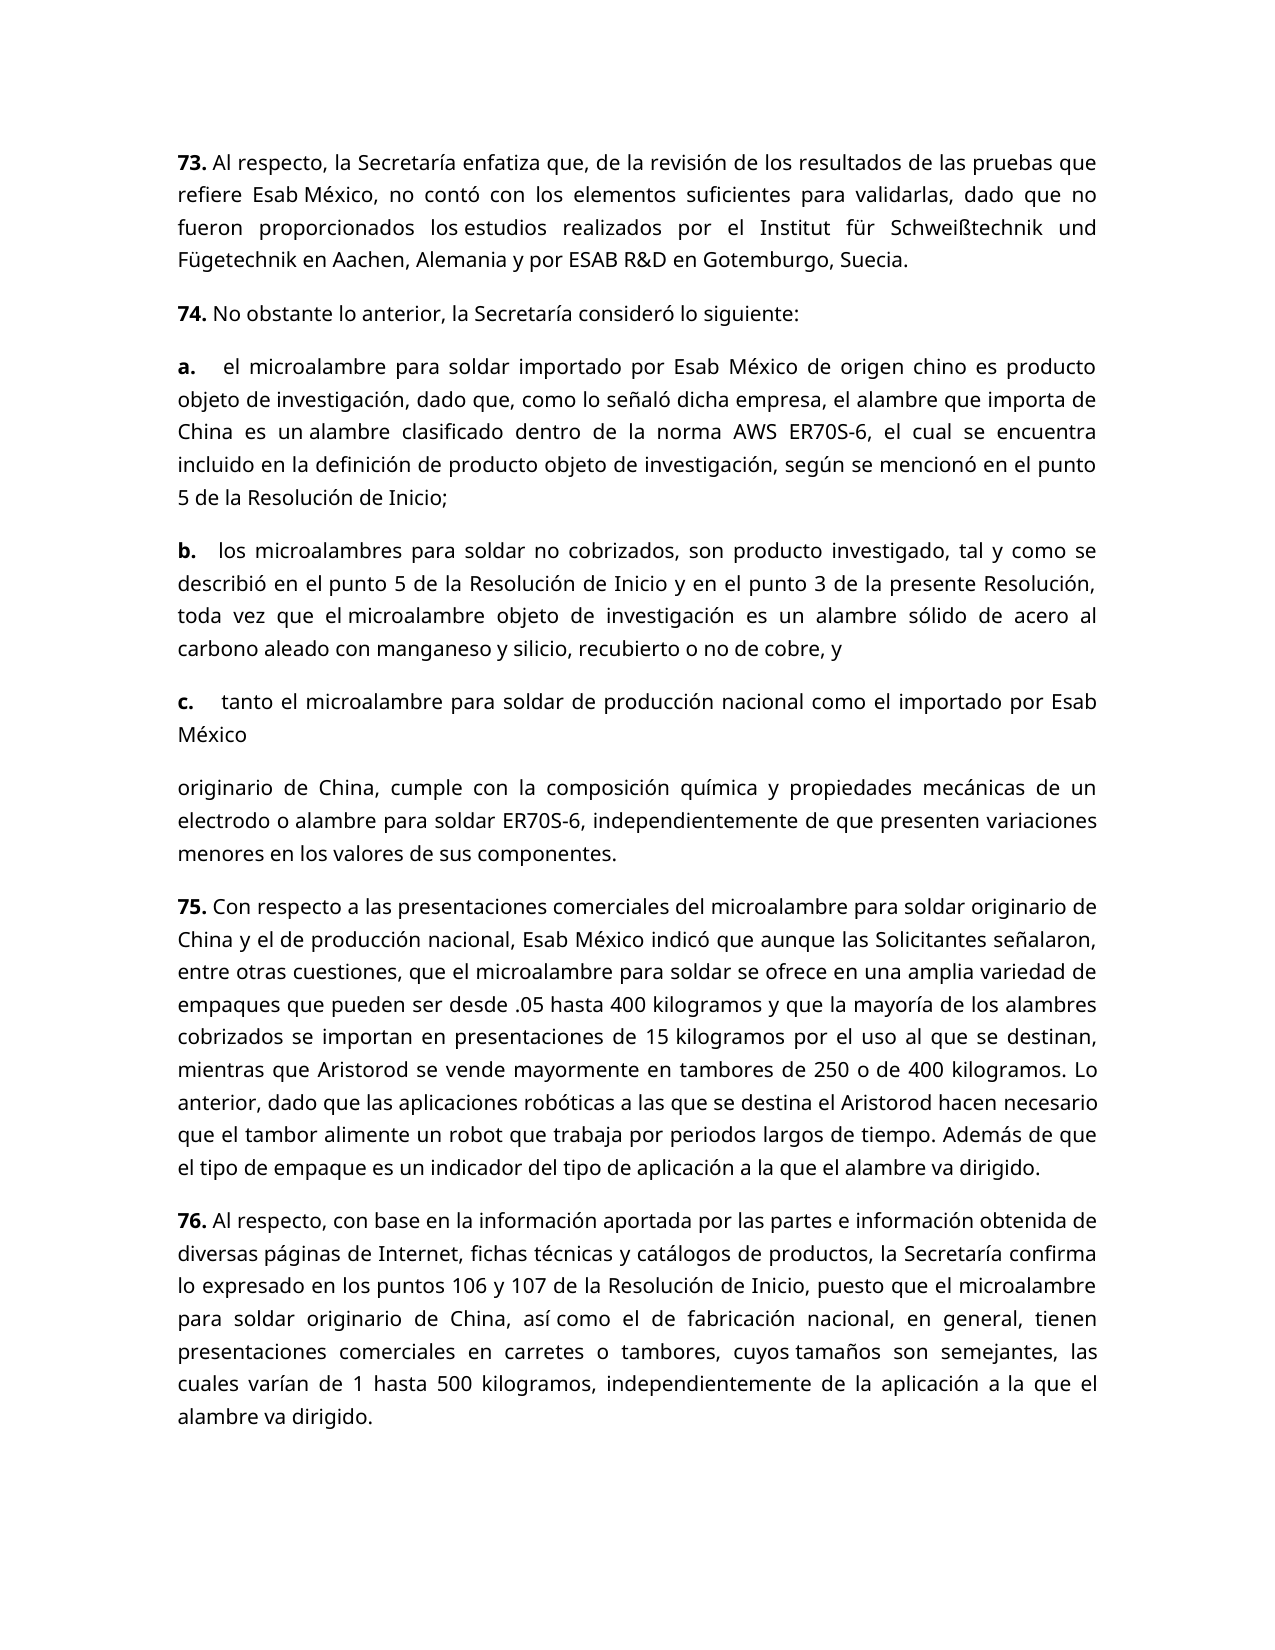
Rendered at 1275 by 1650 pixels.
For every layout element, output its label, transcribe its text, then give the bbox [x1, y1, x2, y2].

text b. los microalambres para soldar no cobrizados, son producto investigado, tal y como se describió en el punto 5 de la Resolución de Inicio y en el punto 3 de la presente Resolución, toda vez que el microalambre objeto de investigación es un alambre sólido de acero al carbono aleado con manganeso y silicio, recubierto o no de cobre, y [177, 536, 1098, 662]
text originario de China, cumple con la composición química y propiedades mecánicas de un electrodo o alambre para soldar ER70S-6, independientemente de que presenten variaciones menores en los valores de sus componentes. [177, 773, 1098, 867]
text 74. No obstante lo anterior, la Secretaría consideró lo siguiente: [177, 299, 1098, 327]
text 73. Al respecto, la Secretaría enfatiza que, de la revisión de los resultados de las pruebas que refiere Esab México, no contó con los elementos suficientes para validarlas, dado que no fueron proporcionados los estudios realizados por el Institut für Schweißtechnik und Fügetechnik en Aachen, Alemania y por ESAB R&D en Gotemburgo, Suecia. [177, 148, 1098, 274]
text 76. Al respecto, con base en la información aportada por las partes e información obtenida de diversas páginas de Internet, fichas técnicas y catálogos de productos, la Secretaría confirma lo expresado en los puntos 106 y 107 de la Resolución de Inicio, puesto que el microalambre para soldar originario de China, así como el de fabricación nacional, en general, tienen presentaciones comerciales en carretes o tambores, cuyos tamaños son semejantes, las cuales varían de 1 hasta 500 kilogramos, independientemente de la aplicación a la que el alambre va dirigido. [177, 1206, 1098, 1430]
text c. tanto el microalambre para soldar de producción nacional como el importado por Esab México [177, 687, 1098, 748]
text 75. Con respecto a las presentaciones comerciales del microalambre para soldar originario de China y el de producción nacional, Esab México indicó que aunque las Solicitantes señalaron, entre otras cuestiones, que el microalambre para soldar se ofrece en una amplia variedad de empaques que pueden ser desde .05 hasta 400 kilogramos y que la mayoría de los alambres cobrizados se importan en presentaciones de 15 kilogramos por el uso al que se destinan, mientras que Aristorod se vende mayormente en tambores de 250 o de 400 kilogramos. Lo anterior, dado que las aplicaciones robóticas a las que se destina el Aristorod hacen necesario que el tambor alimente un robot que trabaja por periodos largos de tiempo. Además de que el tipo de empaque es un indicador del tipo de aplicación a la que el alambre va dirigido. [177, 892, 1098, 1181]
text a. el microalambre para soldar importado por Esab México de origen chino es producto objeto de investigación, dado que, como lo señaló dicha empresa, el alambre que importa de China es un alambre clasificado dentro de la norma AWS ER70S-6, el cual se encuentra incluido en la definición de producto objeto de investigación, según se mencionó en el punto 5 de la Resolución de Inicio; [177, 352, 1098, 511]
